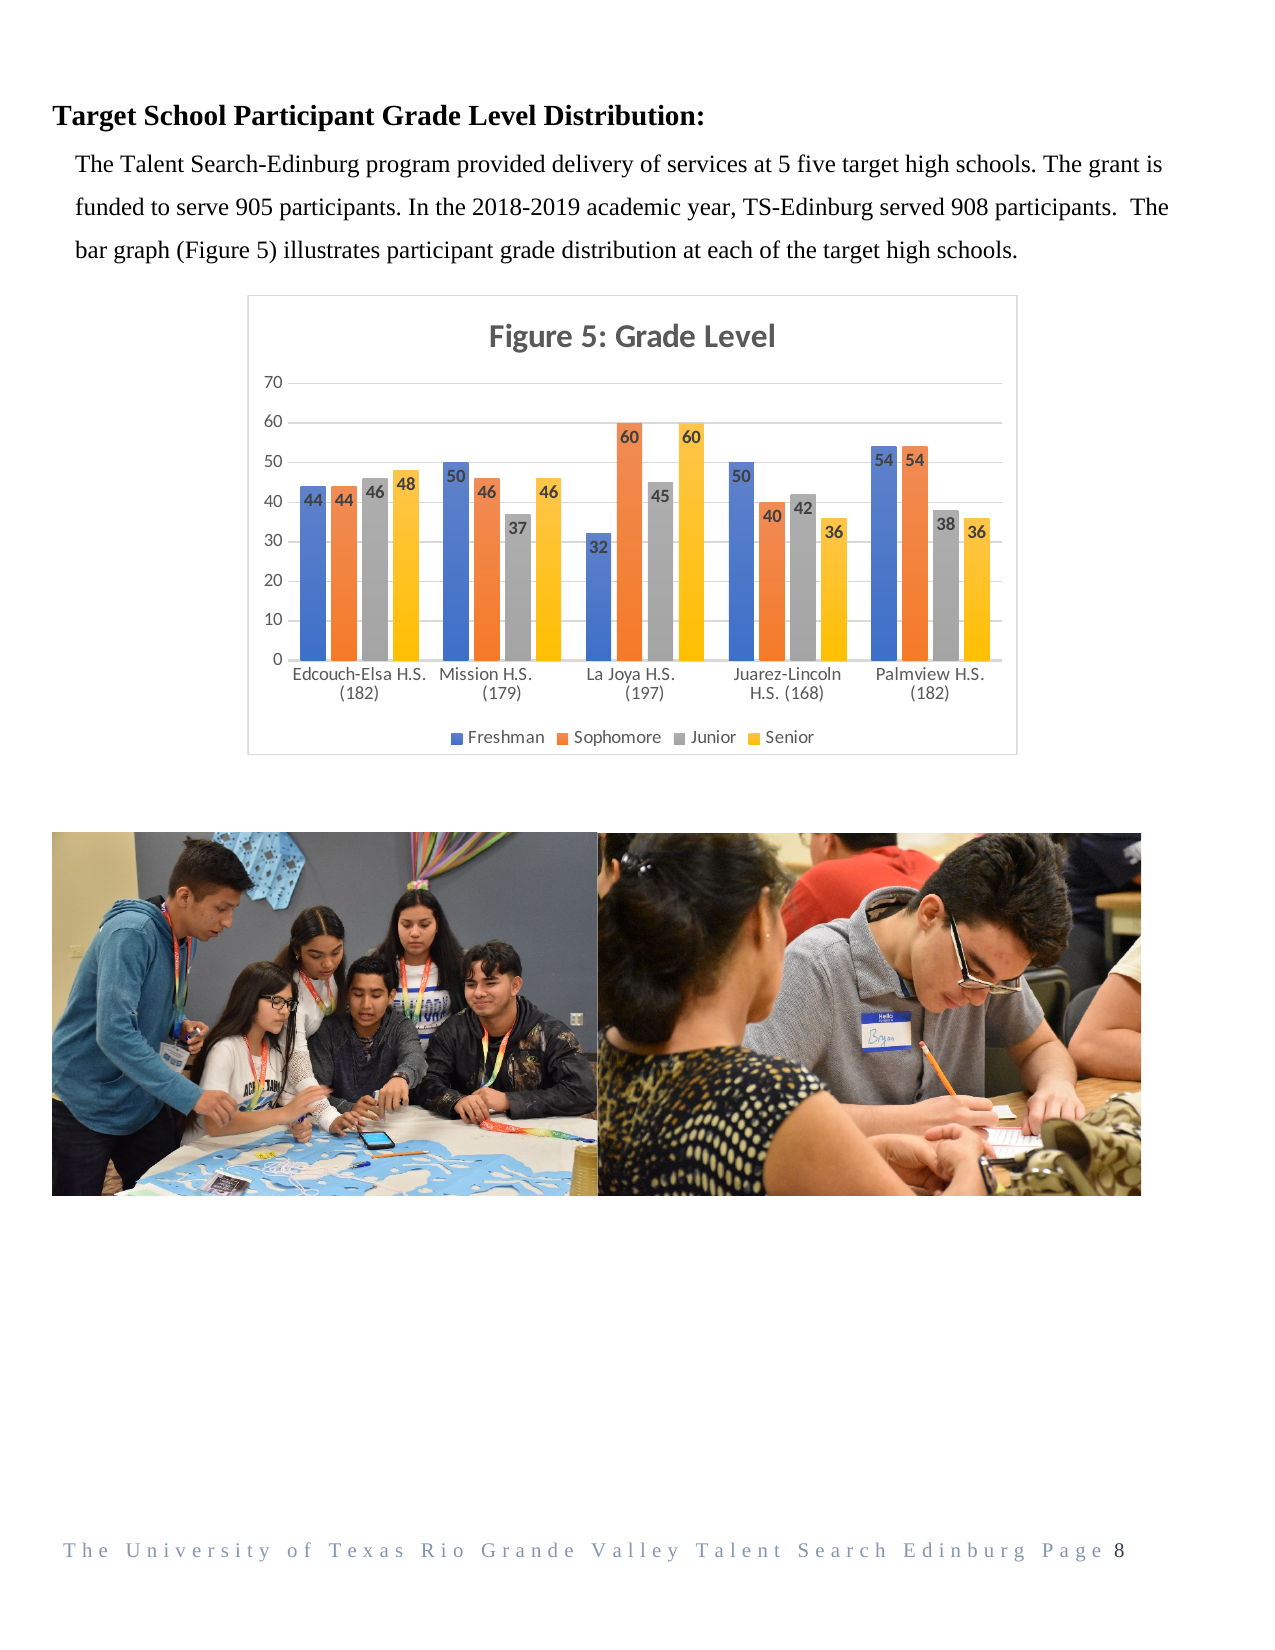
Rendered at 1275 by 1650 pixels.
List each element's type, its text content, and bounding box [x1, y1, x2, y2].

subtitle Target School Participant Grade Level Distribution: [52, 99, 1223, 132]
picture [52, 832, 1142, 1196]
text The Talent Search-Edinburg program provided delivery of services at 5 five target high schools. The grant is funded to serve 905 participants. In the 2018-2019 academic year, TS-Edinburg served 908 participants. The bar graph (Figure 5) illustrates participant grade distribution at each of the target high schools. [75, 149, 1190, 264]
